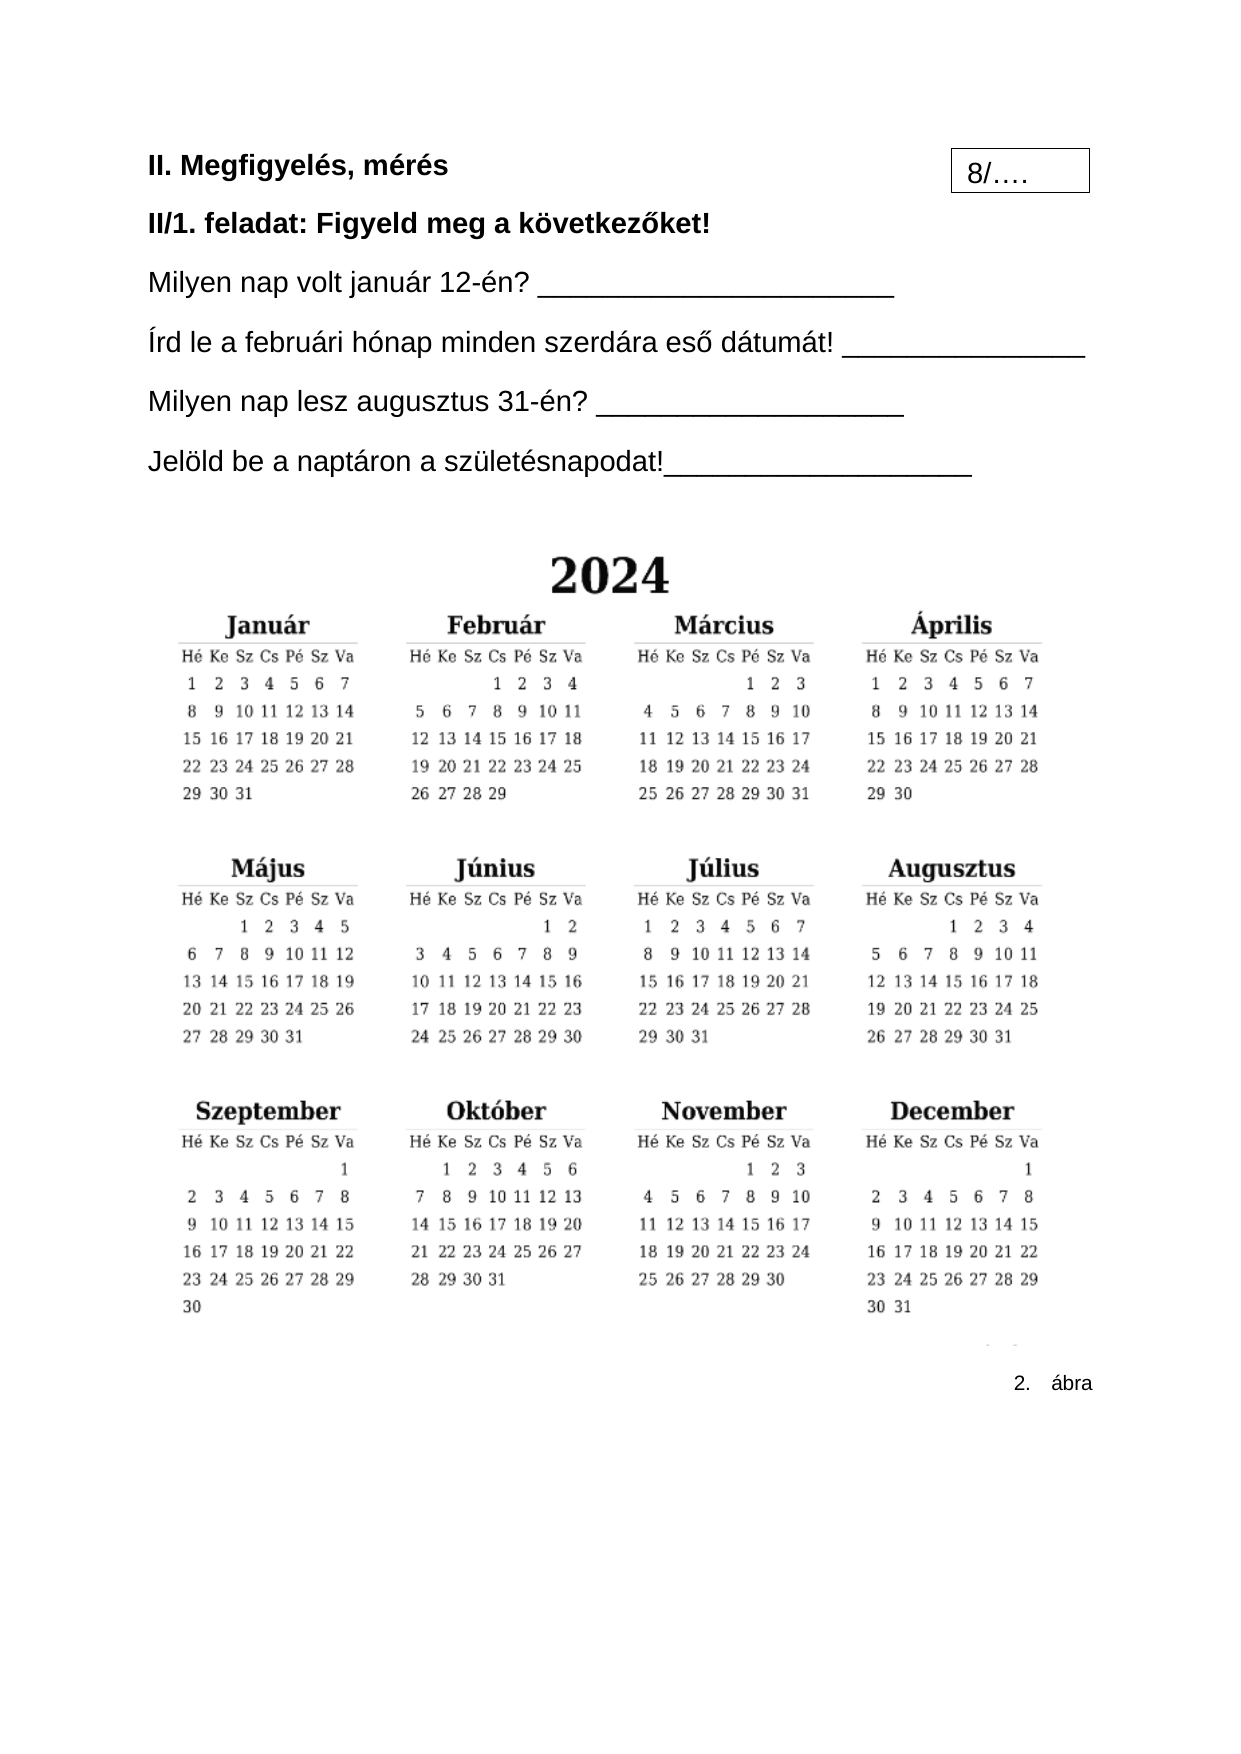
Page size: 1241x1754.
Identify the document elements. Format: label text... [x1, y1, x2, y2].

text II/1. feladat: Figyeld meg a következőket! [148, 206, 1093, 240]
subtitle II. Megfigyelés, mérés [148, 148, 951, 181]
picture [162, 503, 1079, 1346]
list ábra [185, 1371, 1093, 1395]
text Milyen nap lesz augusztus 31-én? ___________________ [148, 384, 1093, 418]
text Írd le a februári hónap minden szerdára eső dátumát! _______________ [148, 325, 1093, 358]
text Jelöld be a naptáron a születésnapodat!___________________ [148, 444, 1093, 477]
text Milyen nap volt január 12-én? ______________________ [148, 266, 1093, 299]
